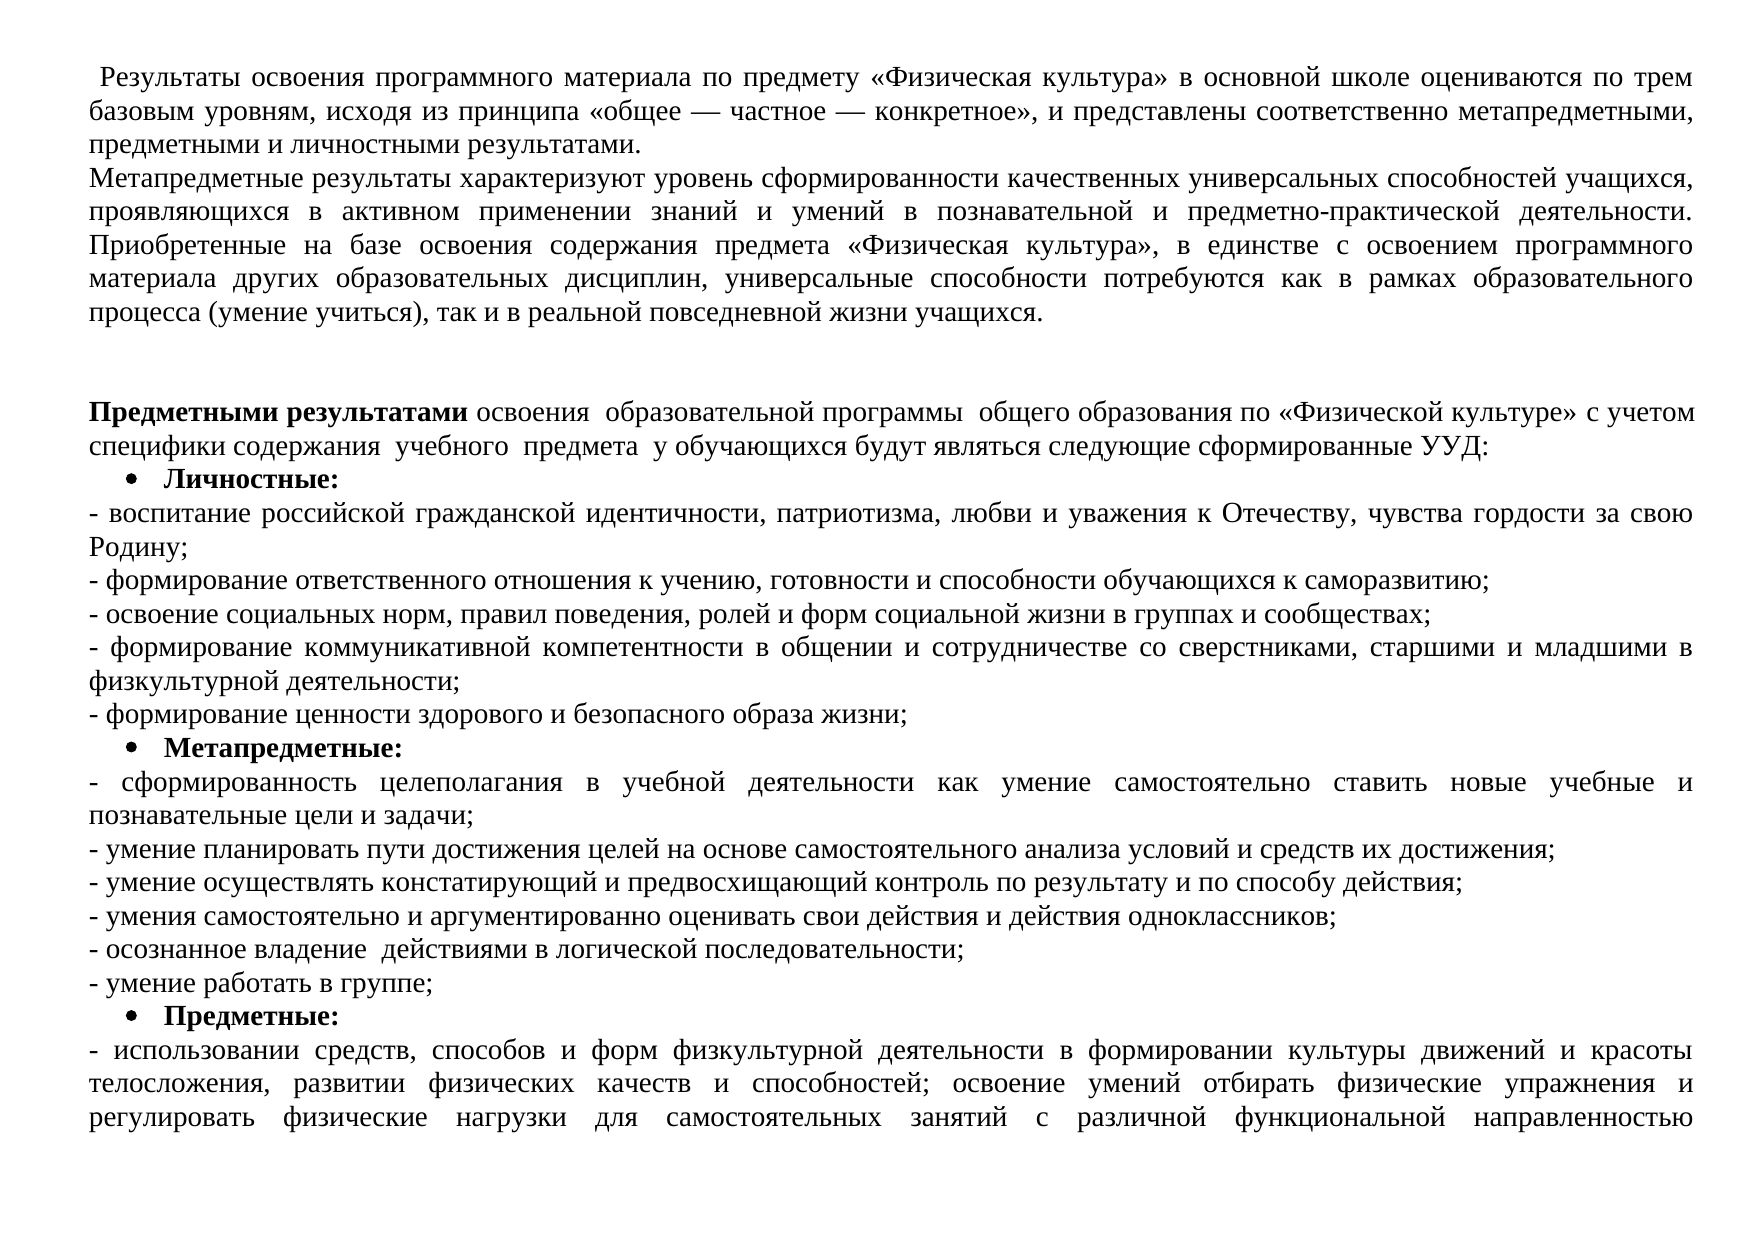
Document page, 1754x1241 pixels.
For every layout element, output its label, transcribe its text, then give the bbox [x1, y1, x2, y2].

text Метапредметные результаты характеризуют уровень сформированности качественных универсальных способностей учащихся, проявляющихся в активном применении знаний и умений в познавательной и предметно-практической деятельности. Приобретенные на базе освоения содержания предмета «Физическая культура», в единстве с освоением программного материала других образовательных дисциплин, универсальные способности потребуются как в рамках образовательного процесса (умение учиться), так и в реальной повседневной жизни учащихся. [89, 160, 1695, 327]
text - формирование коммуникативной компетентности в общении и сотрудничестве со сверстниками, старшими и младшими в физкультурной деятельности; [89, 629, 1695, 696]
text - формирование ценности здорового и безопасного образа жизни; [89, 696, 1695, 730]
text - умение осуществлять констатирующий и предвосхищающий контроль по результату и по способу действия; [89, 864, 1695, 898]
text - сформированность целеполагания в учебной деятельности как умение самостоятельно ставить новые учебные и познавательные цели и задачи; [89, 764, 1695, 831]
list Метапредметные: [126, 730, 1695, 764]
text - формирование ответственного отношения к учению, готовности и способности обучающихся к саморазвитию; [89, 562, 1695, 596]
text - умения самостоятельно и аргументированно оценивать свои действия и действия одноклассников; [89, 898, 1695, 931]
list Личностные: [126, 462, 1695, 495]
text - умение работать в группе; [89, 965, 1695, 998]
text Предметными результатами освоения образовательной программы общего образования по «Физической культуре» с учетом специфики содержания учебного предмета у обучающихся будут являться следующие сформированные УУД: [89, 394, 1695, 462]
text - воспитание российской гражданской идентичности, патриотизма, любви и уважения к Отечеству, чувства гордости за свою Родину; [89, 495, 1695, 562]
text Результаты освоения программного материала по предмету «Физическая культура» в основной школе оцениваются по трем базовым уровням, исходя из принципа «общее — частное — конкретное», и представлены соответственно метапредметными, предметными и личностными результатами. [89, 59, 1695, 160]
list Предметные: [126, 998, 1695, 1032]
text - освоение социальных норм, правил поведения, ролей и форм социальной жизни в группах и сообществах; [89, 596, 1695, 629]
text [89, 1032, 1695, 1133]
text - осознанное владение действиями в логической последовательности; [89, 931, 1695, 965]
text - умение планировать пути достижения целей на основе самостоятельного анализа условий и средств их достижения; [89, 831, 1695, 864]
